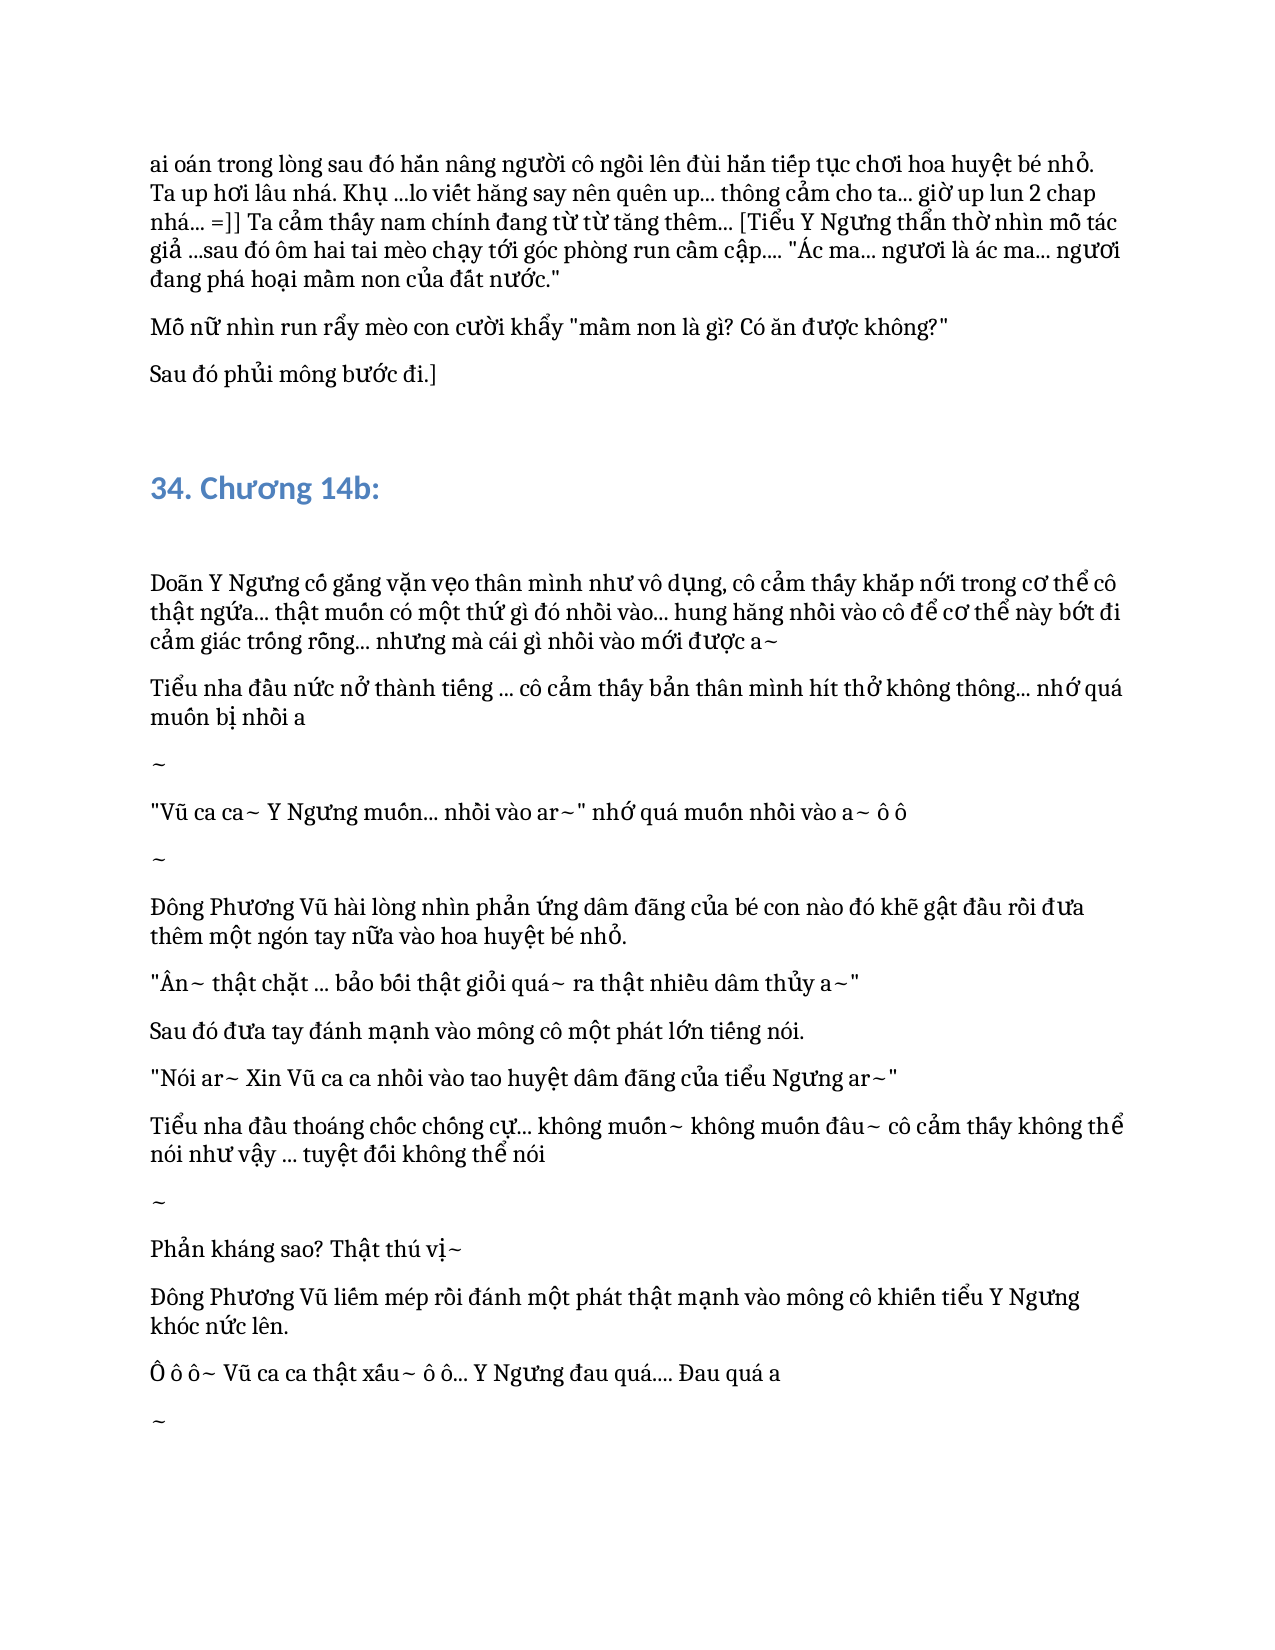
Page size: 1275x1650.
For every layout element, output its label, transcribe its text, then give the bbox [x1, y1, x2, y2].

text "Vũ ca ca~ Y Ngưng muốn... nhồi vào ar~" nhớ quá muốn nhồi vào a~ ô ô [150, 798, 1125, 827]
text Đông Phương Vũ hài lòng nhìn phản ứng dâm đãng của bé con nào đó khẽ gật đầu rồi đưa thêm một ngón tay nữa vào hoa huyệt bé nhỏ. [150, 893, 1125, 950]
text Tiểu nha đầu nức nở thành tiếng ... cô cảm thấy bản thân mình hít thở không thông... nhớ quá muốn bị nhồi a [150, 674, 1125, 732]
text Đông Phương Vũ liếm mép rồi đánh một phát thật mạnh vào mông cô khiến tiểu Y Ngưng khóc nức lên. [150, 1283, 1125, 1340]
text Sau đó phủi mông bước đi.] [150, 360, 1125, 446]
text "Ân~ thật chặt ... bảo bối thật giỏi quá~ ra thật nhiều dâm thủy a~" [150, 969, 1125, 998]
text Phản kháng sao? Thật thú vị~ [150, 1235, 1125, 1264]
text Doãn Y Ngưng cố gắng vặn vẹo thân mình như vô dụng, cô cảm thấy khắp nới trong cơ thể cô thật ngứa... thật muốn có một thứ gì đó nhồi vào... hung hăng nhồi vào cô để cơ thể này bớt đi cảm giác trống rỗng... nhưng mà cái gì nhồi vào mới được a~ [150, 512, 1125, 655]
subtitle 34. Chương 14b: [150, 467, 1125, 508]
text Sau đó đưa tay đánh mạnh vào mông cô một phát lớn tiếng nói. [150, 1017, 1125, 1045]
text Tiểu nha đầu thoáng chốc chống cự... không muốn~ không muốn đâu~ cô cảm thấy không thể nói như vậy ... tuyệt đối không thể nói [150, 1112, 1125, 1169]
text ~ [150, 845, 1125, 874]
text ~ [150, 1407, 1125, 1435]
text "Nói ar~ Xin Vũ ca ca nhồi vào tao huyệt dâm đãng của tiểu Ngưng ar~" [150, 1064, 1125, 1093]
text Ô ô ô~ Vũ ca ca thật xấu~ ô ô... Y Ngưng đau quá.... Đau quá a [150, 1359, 1125, 1388]
text ~ [150, 750, 1125, 779]
text ~ [150, 1188, 1125, 1217]
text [150, 150, 1125, 294]
text Mỗ nữ nhìn run rẩy mèo con cười khẩy "mầm non là gì? Có ăn được không?" [150, 312, 1125, 341]
